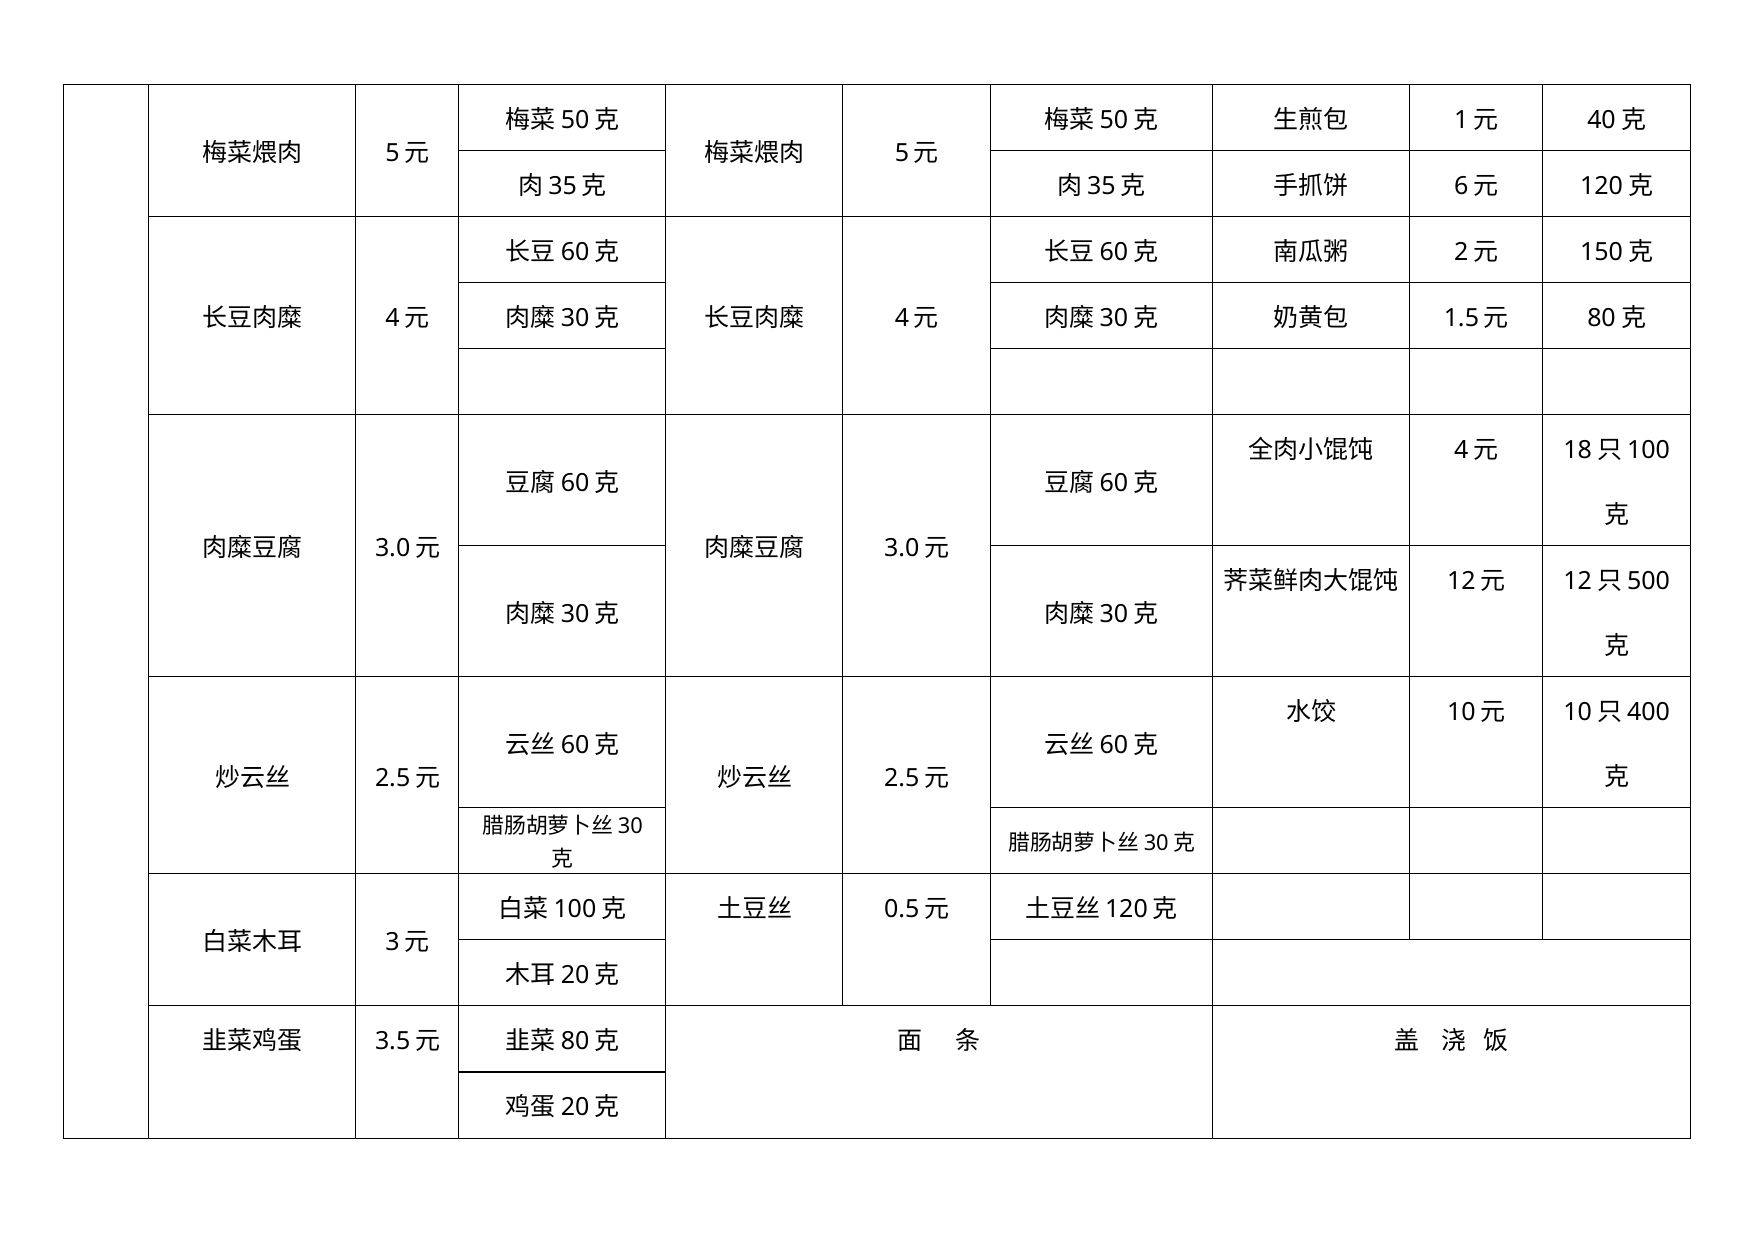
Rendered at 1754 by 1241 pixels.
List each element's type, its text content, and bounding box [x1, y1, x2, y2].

table_cell 5元 [843, 85, 990, 216]
table_cell 2.5元 [356, 677, 458, 873]
table_cell [1543, 349, 1690, 414]
table_cell 3.5元 [356, 1006, 458, 1137]
table_cell 肉糜豆腐 [149, 415, 355, 676]
table_cell 0.5元 [843, 874, 990, 1005]
table_cell 3.0元 [843, 415, 990, 676]
table_cell 全肉小馄饨 [1213, 415, 1409, 545]
table_cell 长豆肉糜 [149, 217, 355, 414]
table_cell 炒云丝 [666, 677, 842, 873]
table_cell [991, 349, 1212, 414]
table_cell [1543, 874, 1690, 939]
table_cell 40克 [1543, 85, 1690, 150]
table_cell 150克 [1543, 217, 1690, 282]
table_cell 云丝60克 [459, 677, 665, 807]
table_cell 肉糜豆腐 [666, 415, 842, 676]
table_cell 10只400克 [1543, 677, 1690, 807]
table_cell 6元 [1410, 151, 1542, 216]
table_cell 4元 [356, 217, 458, 414]
table_cell 土豆丝 [666, 874, 842, 1005]
table_cell 长豆60克 [991, 217, 1212, 282]
table_cell 肉糜30克 [991, 546, 1212, 676]
table_cell 80克 [1543, 283, 1690, 348]
table_cell 奶黄包 [1213, 283, 1409, 348]
table_cell 5元 [356, 85, 458, 216]
table_cell 梅菜50克 [991, 85, 1212, 150]
table_cell 1.5元 [1410, 283, 1542, 348]
table_cell 1元 [1410, 85, 1542, 150]
table_cell 长豆肉糜 [666, 217, 842, 414]
table_cell [1213, 349, 1409, 414]
table_cell [1410, 874, 1542, 939]
table_cell [1543, 808, 1690, 873]
table_cell 荠菜鲜肉大馄饨 [1213, 546, 1409, 676]
table_cell 18只100克 [1543, 415, 1690, 545]
table_cell 土豆丝120克 [991, 874, 1212, 939]
table_cell 南瓜粥 [1213, 217, 1409, 282]
table_cell 水饺 [1213, 677, 1409, 807]
table_cell 云丝60克 [991, 677, 1212, 807]
table_cell 豆腐60克 [991, 415, 1212, 545]
table_cell [991, 940, 1212, 1005]
table_cell 120克 [1543, 151, 1690, 216]
table_cell 肉糜30克 [991, 283, 1212, 348]
table_cell [1410, 349, 1542, 414]
table_cell 肉糜30克 [459, 546, 665, 676]
table_cell 盖 浇 饭 [1213, 1006, 1690, 1137]
table_cell [459, 349, 665, 414]
table_cell 手抓饼 [1213, 151, 1409, 216]
table_cell 2元 [1410, 217, 1542, 282]
table_cell 韭菜鸡蛋 [149, 1006, 355, 1137]
table_cell 12只500克 [1543, 546, 1690, 676]
table_cell 梅菜煨肉 [666, 85, 842, 216]
table_cell 白菜木耳 [149, 874, 355, 1005]
table_cell 面 条 [666, 1006, 1212, 1137]
table_cell [1213, 808, 1409, 873]
table_cell 4元 [843, 217, 990, 414]
table_cell [1410, 808, 1542, 873]
table_cell 木耳20克 [459, 940, 665, 1005]
table_cell 长豆60克 [459, 217, 665, 282]
table_cell 12元 [1410, 546, 1542, 676]
table_cell 腊肠胡萝卜丝30克 [991, 808, 1212, 873]
table_cell 腊肠胡萝卜丝30克 [459, 808, 665, 873]
table_cell 韭菜80克 [459, 1006, 665, 1071]
table_cell 3元 [356, 874, 458, 1005]
table_cell 梅菜煨肉 [149, 85, 355, 216]
table_cell [1213, 874, 1409, 939]
table_cell 豆腐60克 [459, 415, 665, 545]
table_cell 肉糜30克 [459, 283, 665, 348]
table_cell [1213, 940, 1690, 1005]
table_cell 梅菜50克 [459, 85, 665, 150]
table_cell 3.0元 [356, 415, 458, 676]
table_cell 生煎包 [1213, 85, 1409, 150]
table_cell 肉35克 [991, 151, 1212, 216]
table_cell 炒云丝 [149, 677, 355, 873]
table_cell 白菜100克 [459, 874, 665, 939]
table_cell 2.5元 [843, 677, 990, 873]
table_cell 鸡蛋20克 [459, 1073, 665, 1137]
table_cell 4元 [1410, 415, 1542, 545]
table_cell 10元 [1410, 677, 1542, 807]
table_cell 肉35克 [459, 151, 665, 216]
